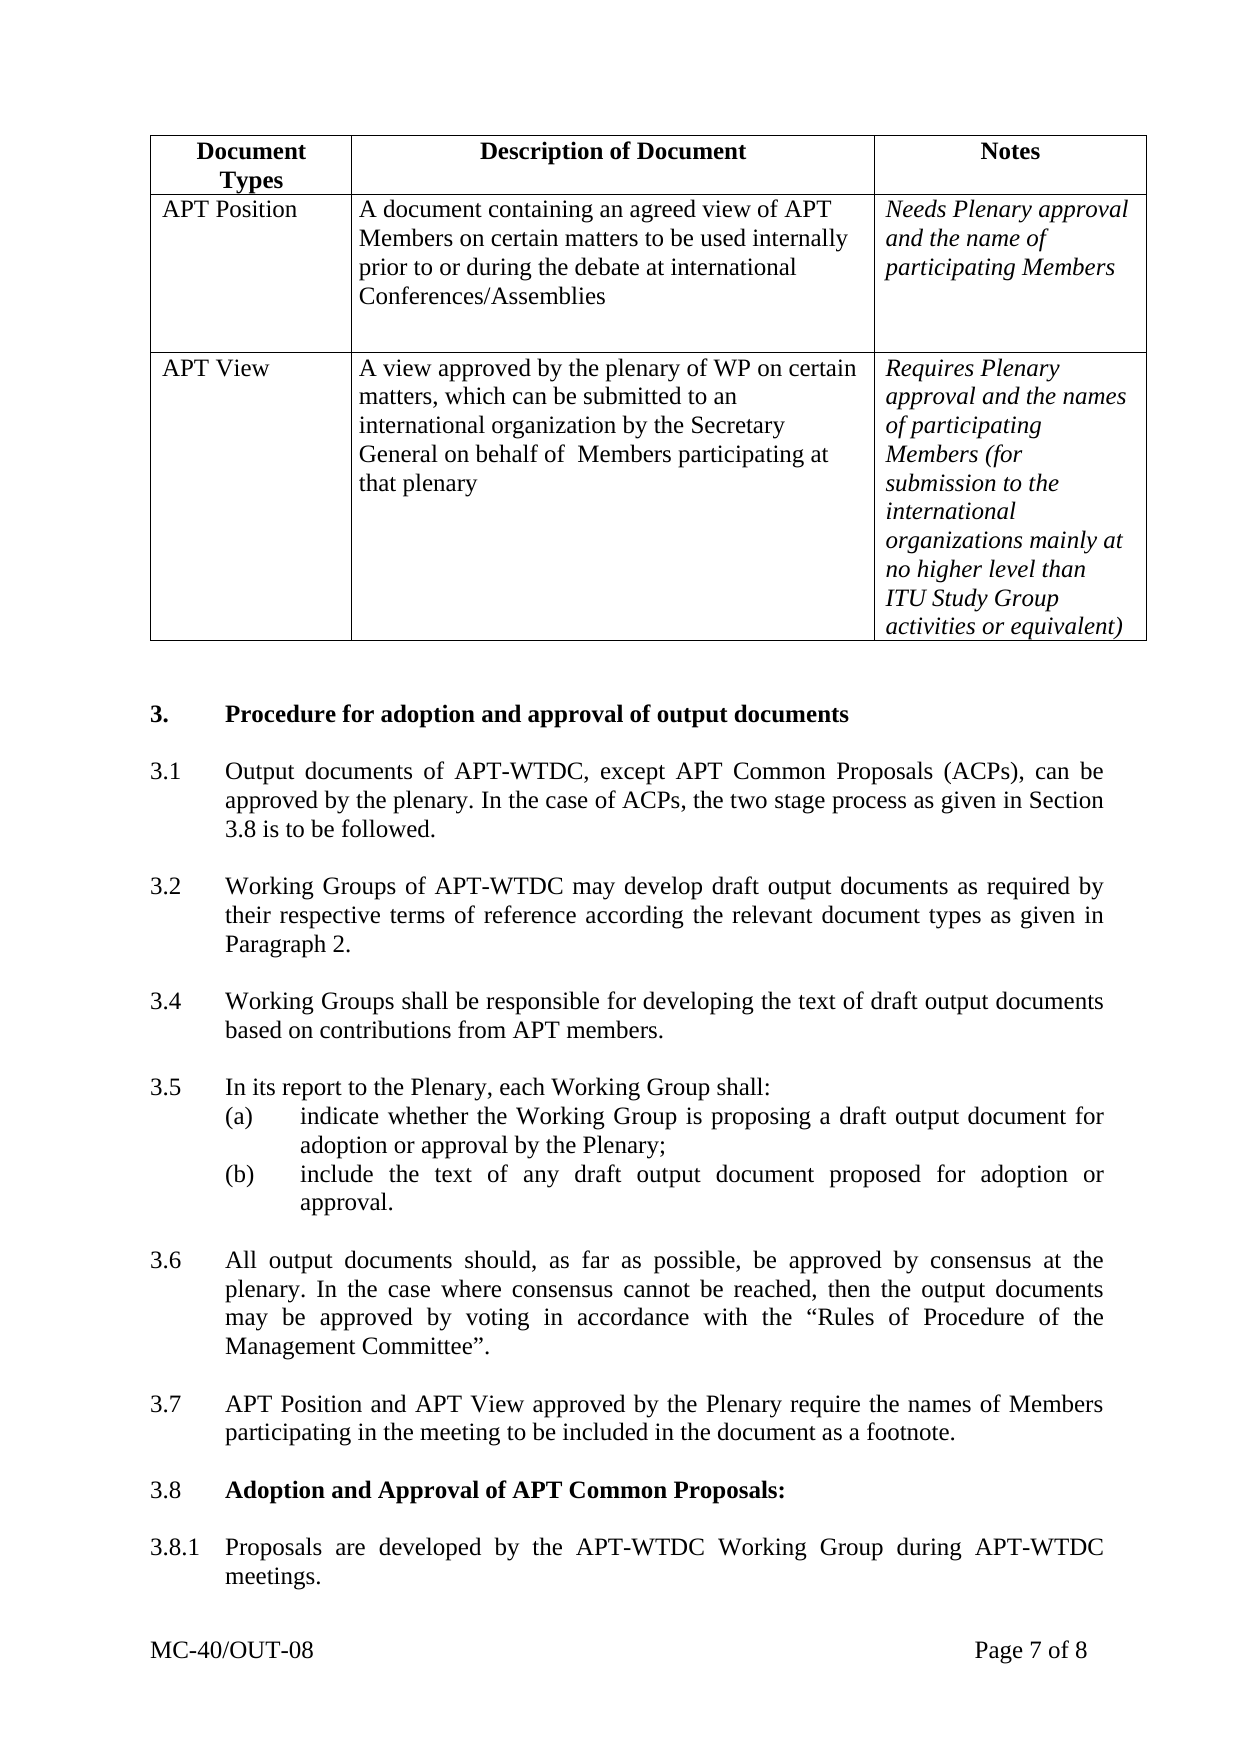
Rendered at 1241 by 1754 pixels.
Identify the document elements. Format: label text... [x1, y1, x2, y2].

text (b) include the text of any draft output document proposed for adoption or approval. [225, 1159, 1105, 1216]
text (a) indicate whether the Working Group is proposing a draft output document for adoption or approval by the Plenary; [225, 1101, 1105, 1159]
text 3.4 Working Groups shall be responsible for developing the text of draft output documents based on contributions from APT members. [150, 986, 1105, 1044]
table_cell APT View [151, 353, 351, 640]
text 3. Procedure for adoption and approval of output documents [150, 699, 1105, 727]
text 3.8.1 Proposals are developed by the APT-WTDC Working Group during APT-WTDC meetings. [150, 1532, 1105, 1590]
text 3.8 Adoption and Approval of APT Common Proposals: [150, 1475, 1105, 1504]
text 3.7 APT Position and APT View approved by the Plenary require the names of Members participating in the meeting to be included in the document as a footnote. [150, 1389, 1105, 1446]
table_header Notes [875, 136, 1146, 193]
table_cell A view approved by the plenary of WP on certain matters, which can be submitted to an international organization by the Secretary General on behalf of Members participating at that plenary [352, 353, 874, 640]
table_cell APT Position [151, 195, 351, 352]
text 3.1 Output documents of APT-WTDC, except APT Common Proposals (ACPs), can be approved by the plenary. In the case of ACPs, the two stage process as given in Section 3.8 is to be followed. [150, 756, 1105, 842]
table_header Description of Document [352, 136, 874, 193]
table_header Document Types [151, 136, 351, 193]
text 3.5 In its report to the Plenary, each Working Group shall: [150, 1072, 1105, 1101]
text 3.2 Working Groups of APT-WTDC may develop draft output documents as required by their respective terms of reference according the relevant document types as given in Paragraph 2. [150, 871, 1105, 957]
table_cell A document containing an agreed view of APT Members on certain matters to be used internally prior to or during the debate at international Conferences/Assemblies [352, 195, 874, 352]
table_cell Requires Plenary approval and the names of participating Members (for submission to the international organizations mainly at no higher level than ITU Study Group activities or equivalent) [875, 353, 1146, 640]
text 3.6 All output documents should, as far as possible, be approved by consensus at the plenary. In the case where consensus cannot be reached, then the output documents may be approved by voting in accordance with the “Rules of Procedure of the Management Committee”. [150, 1245, 1105, 1360]
table_cell Needs Plenary approval and the name of participating Members [875, 195, 1146, 352]
